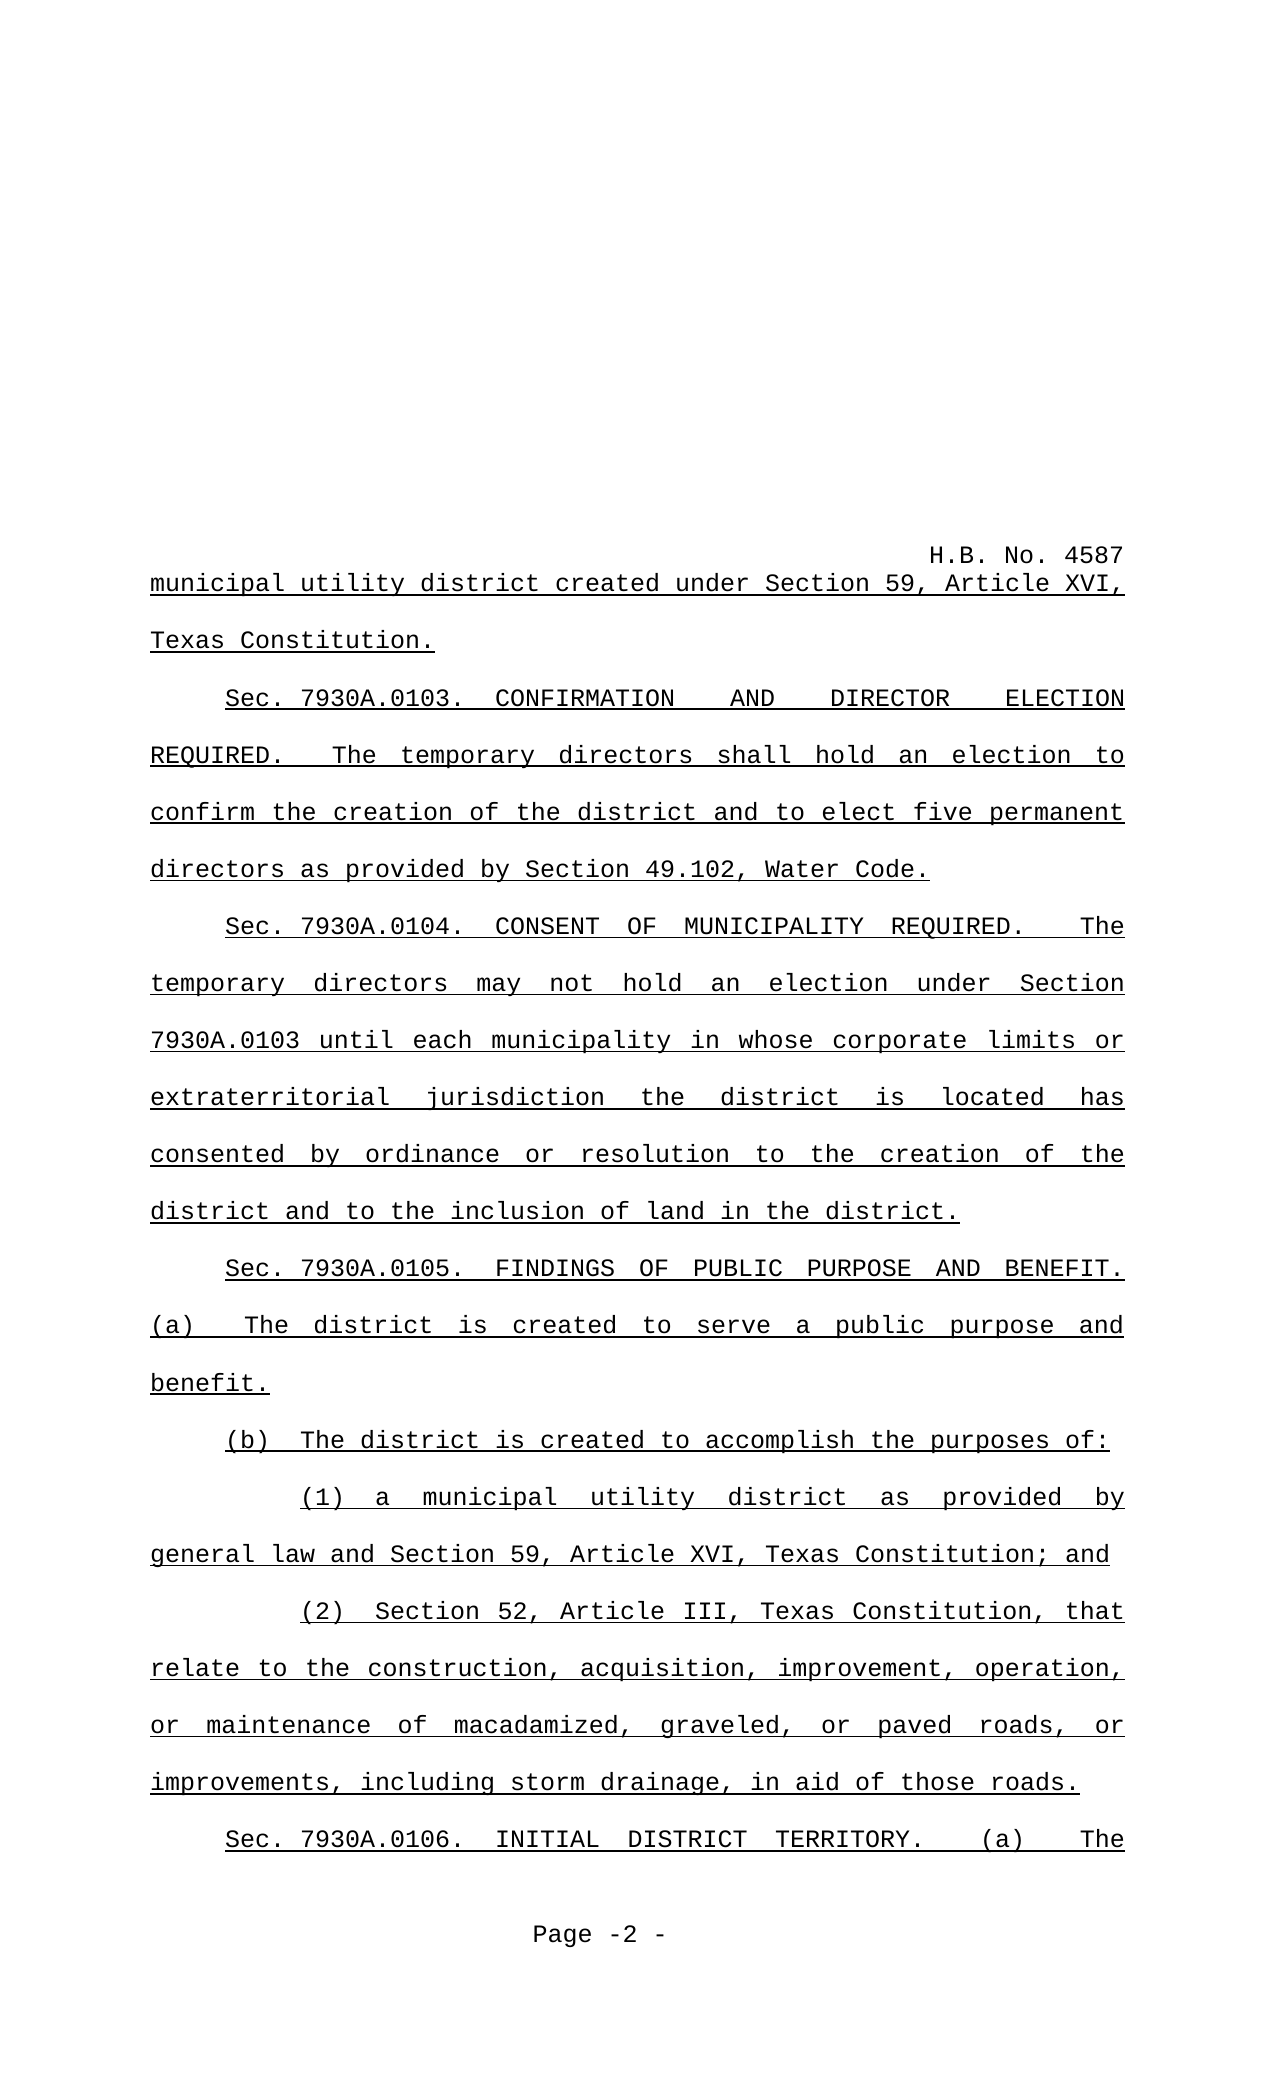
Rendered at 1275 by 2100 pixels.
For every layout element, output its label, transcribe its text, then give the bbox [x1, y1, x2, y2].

text Sec. 7930A.0104. CONSENT OF MUNICIPALITY REQUIRED. The temporary directors may not hold an election under Section 7930A.0103 until each municipality in whose corporate limits or extraterritorial jurisdiction the district is located has consented by ordinance or resolution to the creation of the district and to the inclusion of land in the district. [150, 1167, 1125, 1227]
text Sec. 7930A.0103. CONFIRMATION AND DIRECTOR ELECTION REQUIRED. The temporary directors shall hold an election to confirm the creation of the district and to elect five permanent directors as provided by Section 49.102, Water Code. [150, 824, 1125, 885]
text (2) Section 52, Article III, Texas Constitution, that relate to the construction, acquisition, improvement, operation, or maintenance of macadamized, graveled, or paved roads, or improvements, including storm drainage, in aid of those roads. [150, 1680, 1125, 1736]
text (b) The district is created to accomplish the purposes of: [150, 1427, 1125, 1456]
text Sec. 7930A.0104. CONSENT OF MUNICIPALITY REQUIRED. The temporary directors may not hold an election under Section 7930A.0103 until each municipality in whose corporate limits or extraterritorial jurisdiction the district is located has consented by ordinance or resolution to the creation of the district and to the inclusion of land in the district. [150, 1052, 1125, 1108]
text Sec. 7930A.0104. CONSENT OF MUNICIPALITY REQUIRED. The temporary directors may not hold an election under Section 7930A.0103 until each municipality in whose corporate limits or extraterritorial jurisdiction the district is located has consented by ordinance or resolution to the creation of the district and to the inclusion of land in the district. [150, 1110, 1125, 1165]
text Sec. 7930A.0103. CONFIRMATION AND DIRECTOR ELECTION REQUIRED. The temporary directors shall hold an election to confirm the creation of the district and to elect five permanent directors as provided by Section 49.102, Water Code. [150, 767, 1125, 822]
text (1) a municipal utility district as provided by general law and Section 59, Article XVI, Texas Constitution; and [150, 1484, 1125, 1570]
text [150, 571, 1125, 594]
text Sec. 7930A.0105. FINDINGS OF PUBLIC PURPOSE AND BENEFIT. (a) The district is created to serve a public purpose and benefit. [150, 1256, 1125, 1398]
text Sec. 7930A.0103. CONFIRMATION AND DIRECTOR ELECTION REQUIRED. The temporary directors shall hold an election to confirm the creation of the district and to elect five permanent directors as provided by Section 49.102, Water Code. [150, 685, 1125, 765]
text Sec. 7930A.0104. CONSENT OF MUNICIPALITY REQUIRED. The temporary directors may not hold an election under Section 7930A.0103 until each municipality in whose corporate limits or extraterritorial jurisdiction the district is located has consented by ordinance or resolution to the creation of the district and to the inclusion of land in the district. [150, 995, 1125, 1051]
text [150, 1827, 1125, 1855]
text Sec. 7930A.0104. CONSENT OF MUNICIPALITY REQUIRED. The temporary directors may not hold an election under Section 7930A.0103 until each municipality in whose corporate limits or extraterritorial jurisdiction the district is located has consented by ordinance or resolution to the creation of the district and to the inclusion of land in the district. [150, 913, 1125, 994]
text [150, 596, 1125, 656]
text (2) Section 52, Article III, Texas Constitution, that relate to the construction, acquisition, improvement, operation, or maintenance of macadamized, graveled, or paved roads, or improvements, including storm drainage, in aid of those roads. [150, 1598, 1125, 1679]
text (2) Section 52, Article III, Texas Constitution, that relate to the construction, acquisition, improvement, operation, or maintenance of macadamized, graveled, or paved roads, or improvements, including storm drainage, in aid of those roads. [150, 1737, 1125, 1798]
